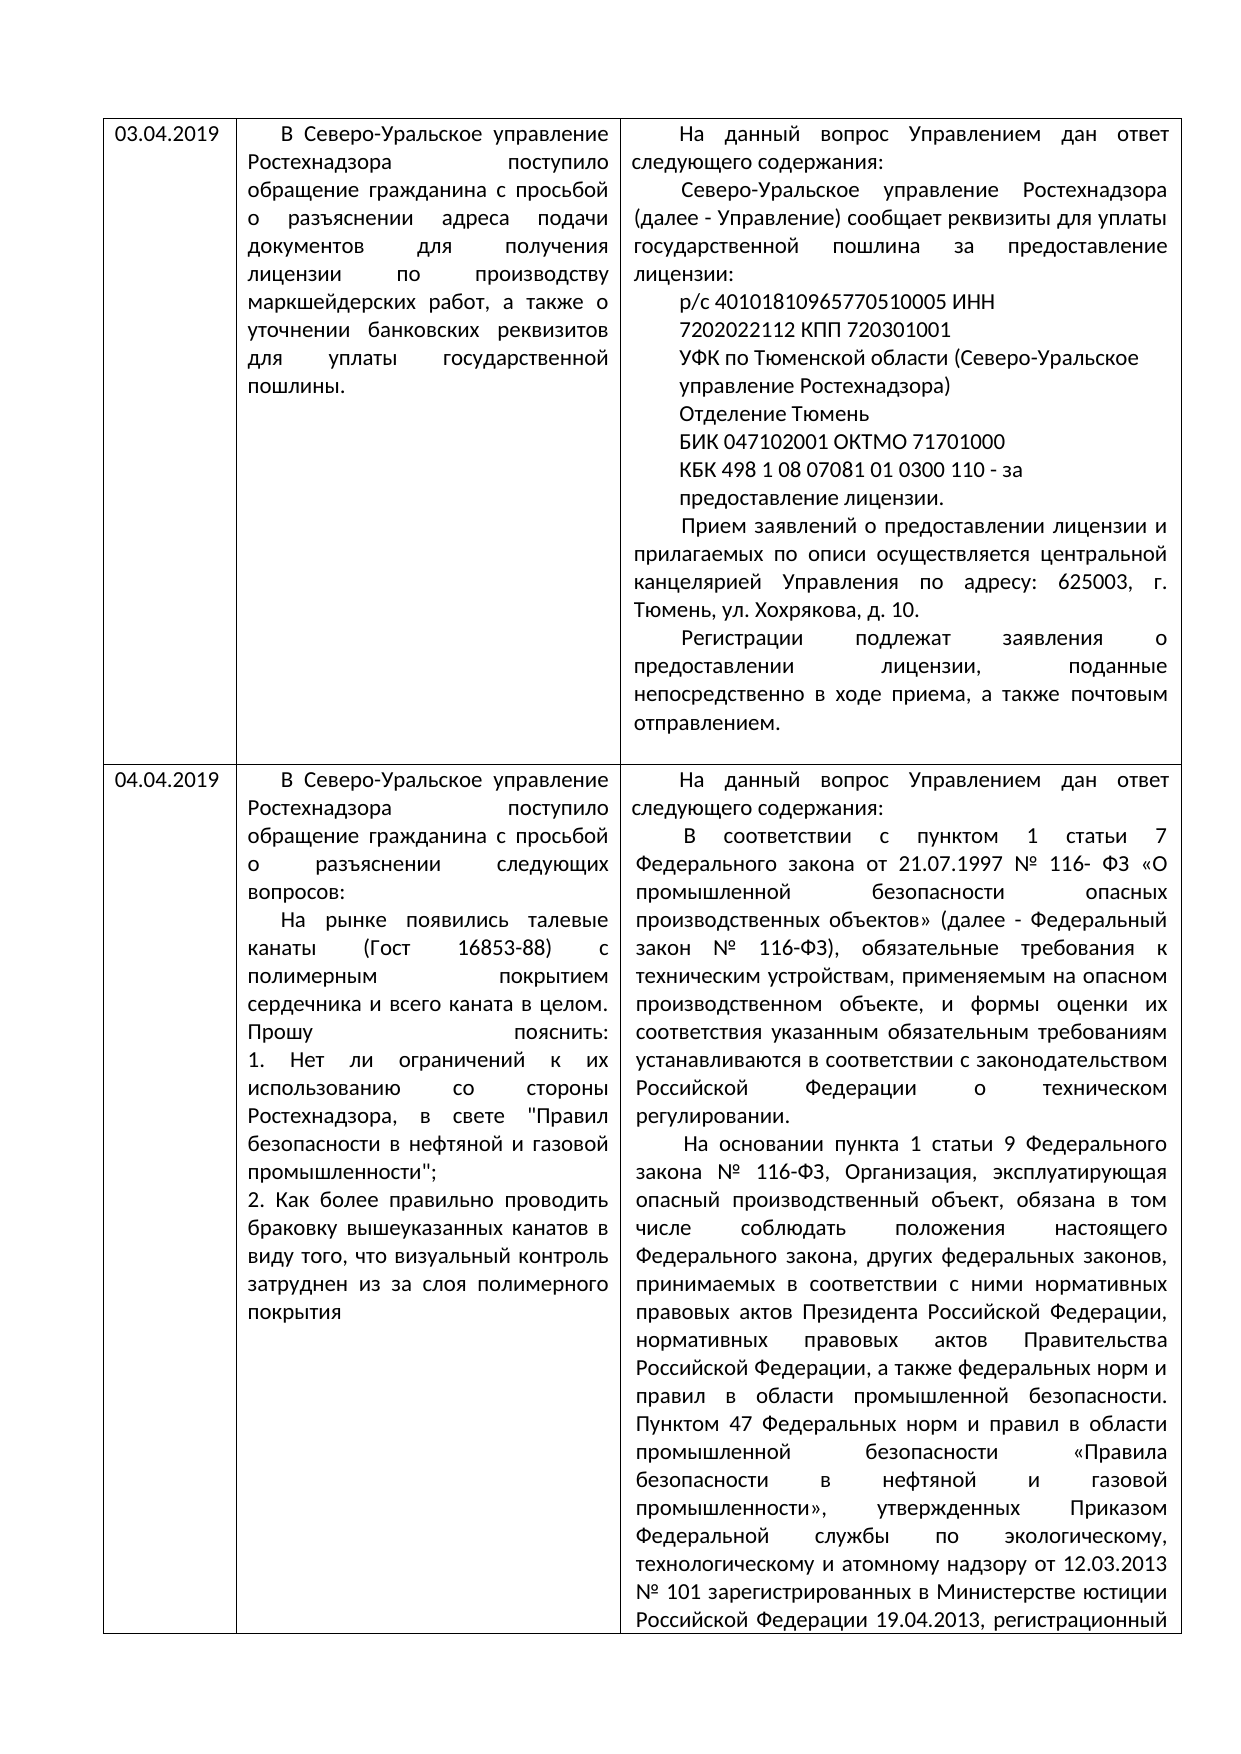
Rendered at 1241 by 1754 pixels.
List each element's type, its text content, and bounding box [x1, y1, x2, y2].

table_header В Северо-Уральское управление Ростехнадзора поступило обращение гражданина с просьбой о разъяснении адреса подачи документов для получения лицензии по производству маркшейдерских работ, а также о уточнении банковских реквизитов для уплаты государственной пошлины. [237, 119, 620, 764]
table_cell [237, 765, 620, 1633]
table_header 03.04.2019 [104, 119, 236, 764]
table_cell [621, 765, 1181, 1633]
table_header На данный вопрос Управлением дан ответ следующего содержания: Северо-Уральское управление Ростехнадзора (далее - Управление) сообщает реквизиты для уплаты государственной пошлина за предоставление лицензии: р/с 40101810965770510005 ИНН 7202022112 КПП 720301001 УФК по Тюменской области (Северо-Уральское управление Ростехнадзора) Отделение Тюмень БИК 047102001 ОКТМО 71701000 КБК 498 1 08 07081 01 0300 110 - за предоставление лицензии. Прием заявлений о предоставлении лицензии и прилагаемых по описи осуществляется центральной канцелярией Управления по адресу: 625003, г. Тюмень, ул. Хохрякова, д. 10. Регистрации подлежат заявления о предоставлении лицензии, поданные непосредственно в ходе приема, а также почтовым отправлением. [621, 119, 1181, 764]
table_cell 04.04.2019 [104, 765, 236, 1633]
